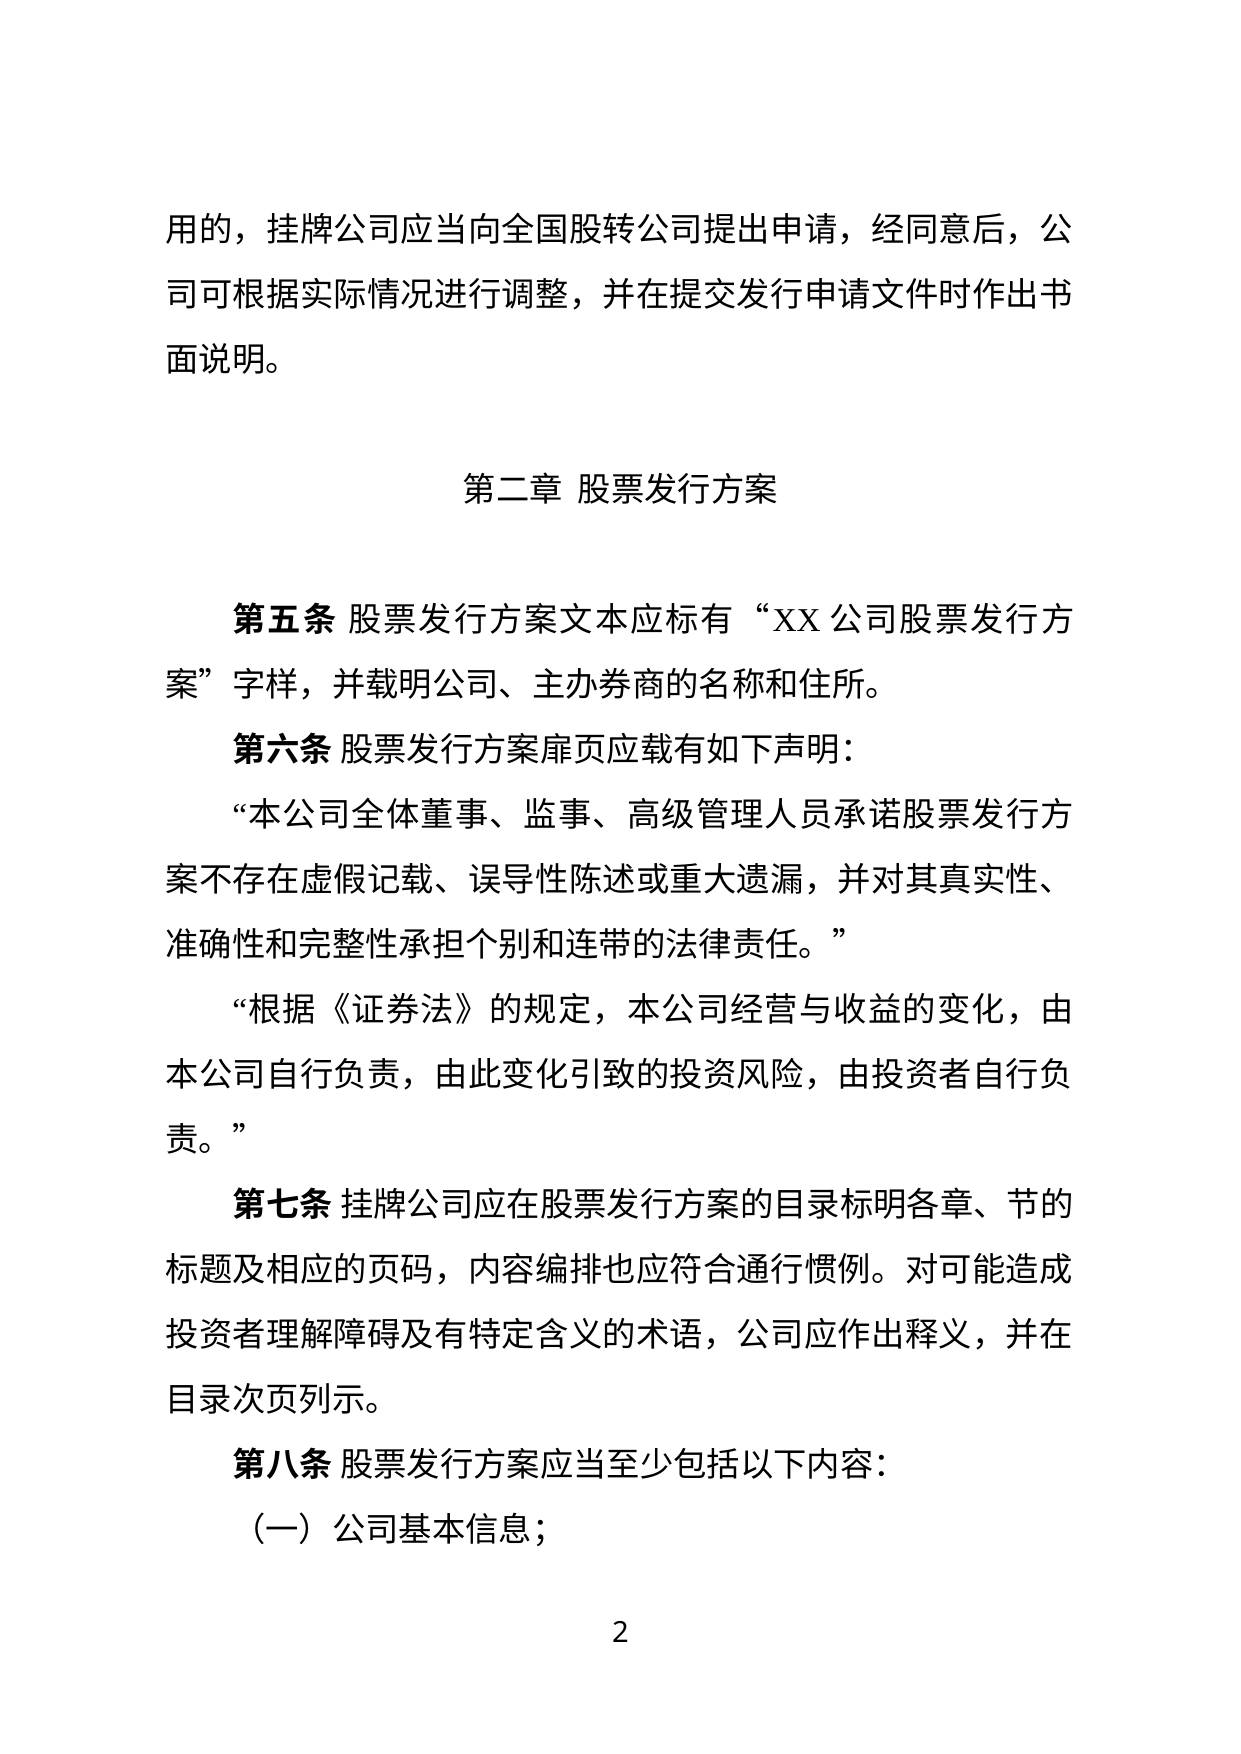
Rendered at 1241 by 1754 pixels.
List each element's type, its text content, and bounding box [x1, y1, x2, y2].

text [165, 194, 1075, 389]
text 第五条 股票发行方案文本应标有“XX公司股票发行方案”字样，并载明公司、主办券商的名称和住所。 [165, 584, 1075, 714]
text “本公司全体董事、监事、高级管理人员承诺股票发行方案不存在虚假记载、误导性陈述或重大遗漏，并对其真实性、准确性和完整性承担个别和连带的法律责任。” [165, 779, 1075, 974]
text “根据《证券法》的规定，本公司经营与收益的变化，由本公司自行负责，由此变化引致的投资风险，由投资者自行负责。” [165, 974, 1075, 1169]
text 第八条 股票发行方案应当至少包括以下内容： [165, 1429, 1075, 1494]
text （一）公司基本信息； [165, 1494, 1075, 1559]
text 第二章 股票发行方案 [165, 454, 1075, 519]
text 第七条 挂牌公司应在股票发行方案的目录标明各章、节的标题及相应的页码，内容编排也应符合通行惯例。对可能造成投资者理解障碍及有特定含义的术语，公司应作出释义，并在目录次页列示。 [165, 1169, 1075, 1429]
text 第六条 股票发行方案扉页应载有如下声明： [165, 714, 1075, 779]
